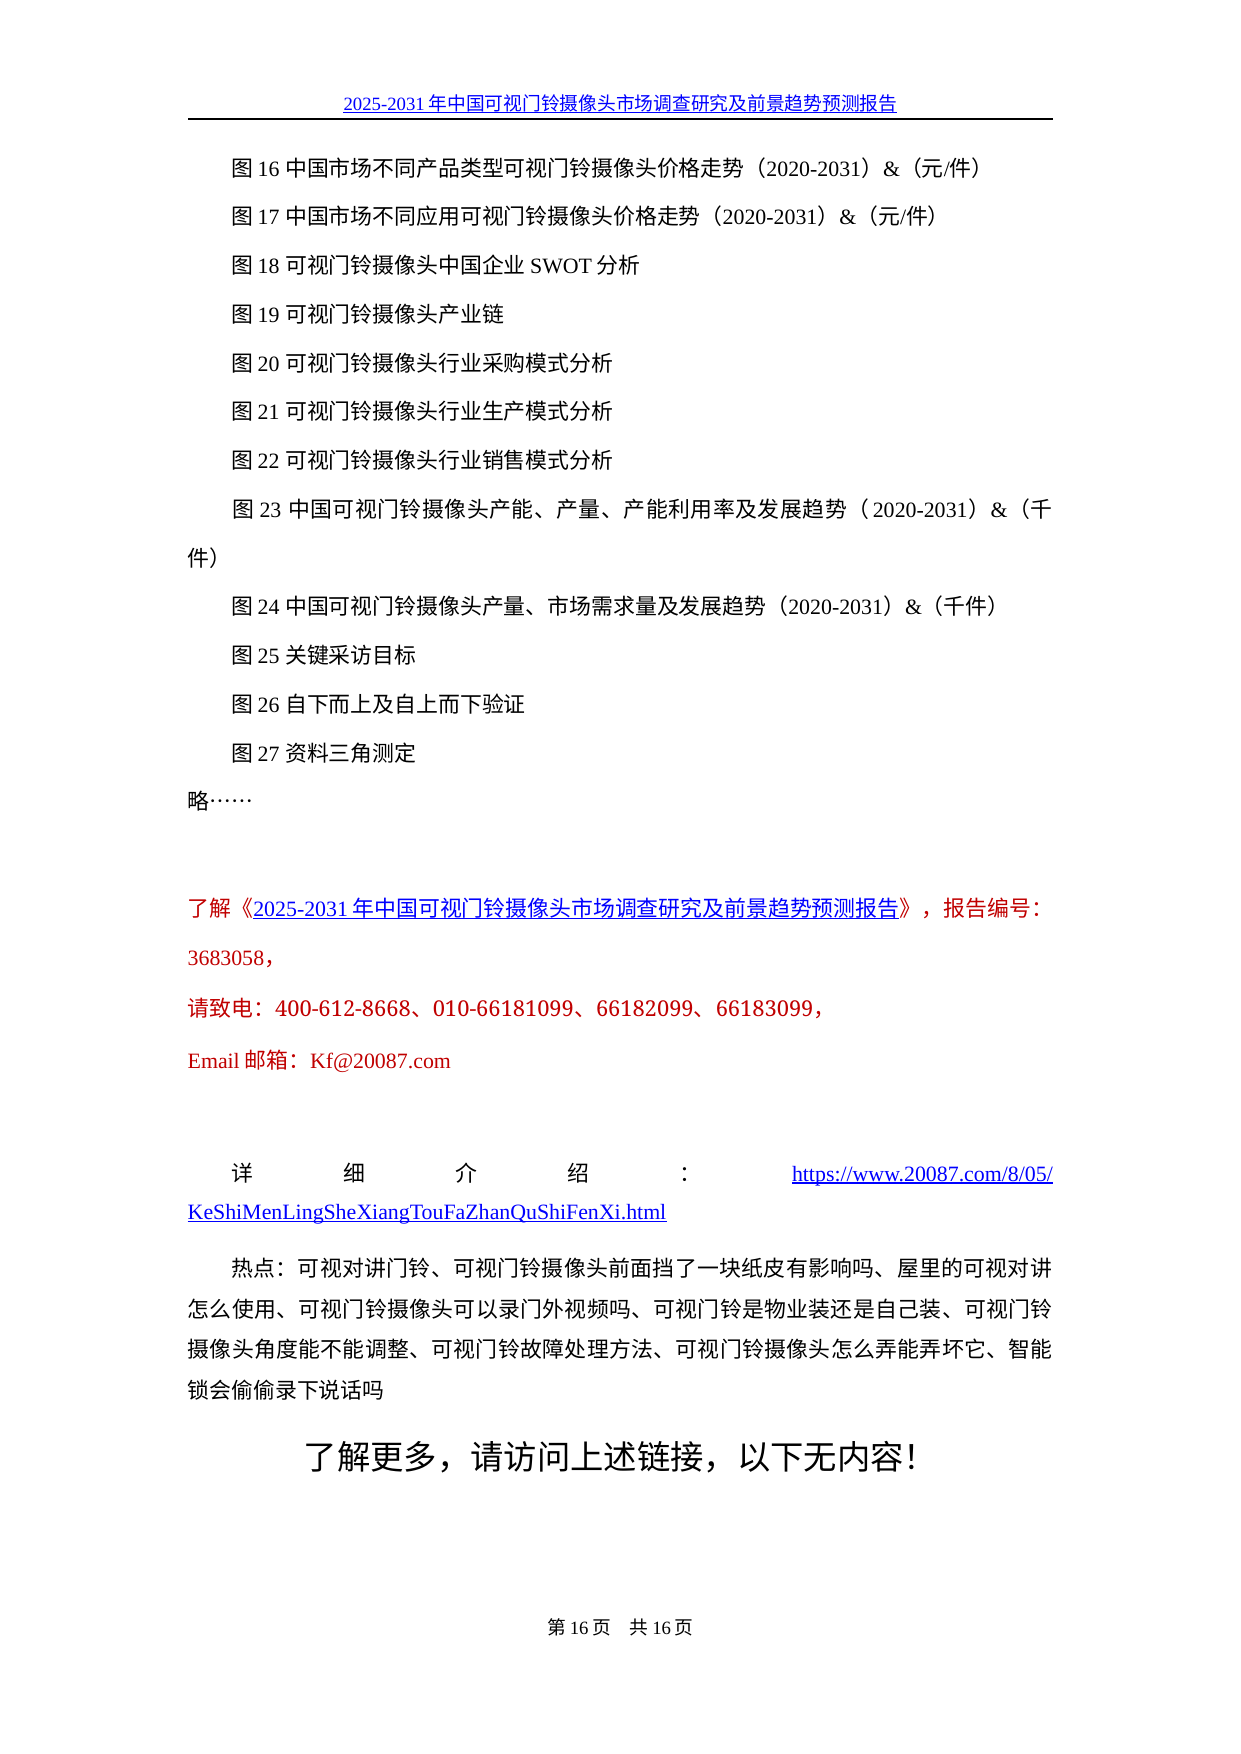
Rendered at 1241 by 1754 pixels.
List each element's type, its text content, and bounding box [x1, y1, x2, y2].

text 请致电：400-612-8668、010-66181099、66182099、66183099， [187, 991, 1053, 1023]
text Email邮箱：Kf@20087.com [187, 1042, 1053, 1075]
text 详细介绍：https://www.20087.com/8/05/KeShiMenLingSheXiangTouFaZhanQuShiFenXi.html [187, 1155, 1053, 1228]
text 了解《2025-2031年中国可视门铃摄像头市场调查研究及前景趋势预测报告》，报告编号：3683058， [187, 890, 1053, 972]
text 热点：可视对讲门铃、可视门铃摄像头前面挡了一块纸皮有影响吗、屋里的可视对讲怎么使用、可视门铃摄像头可以录门外视频吗、可视门铃是物业装还是自己装、可视门铃摄像头角度能不能调整、可视门铃故障处理方法、可视门铃摄像头怎么弄能弄坏它、智能锁会偷偷录下说话吗 [187, 1251, 1053, 1405]
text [187, 150, 1053, 816]
title 了解更多，请访问上述链接，以下无内容！ [187, 1423, 1053, 1488]
